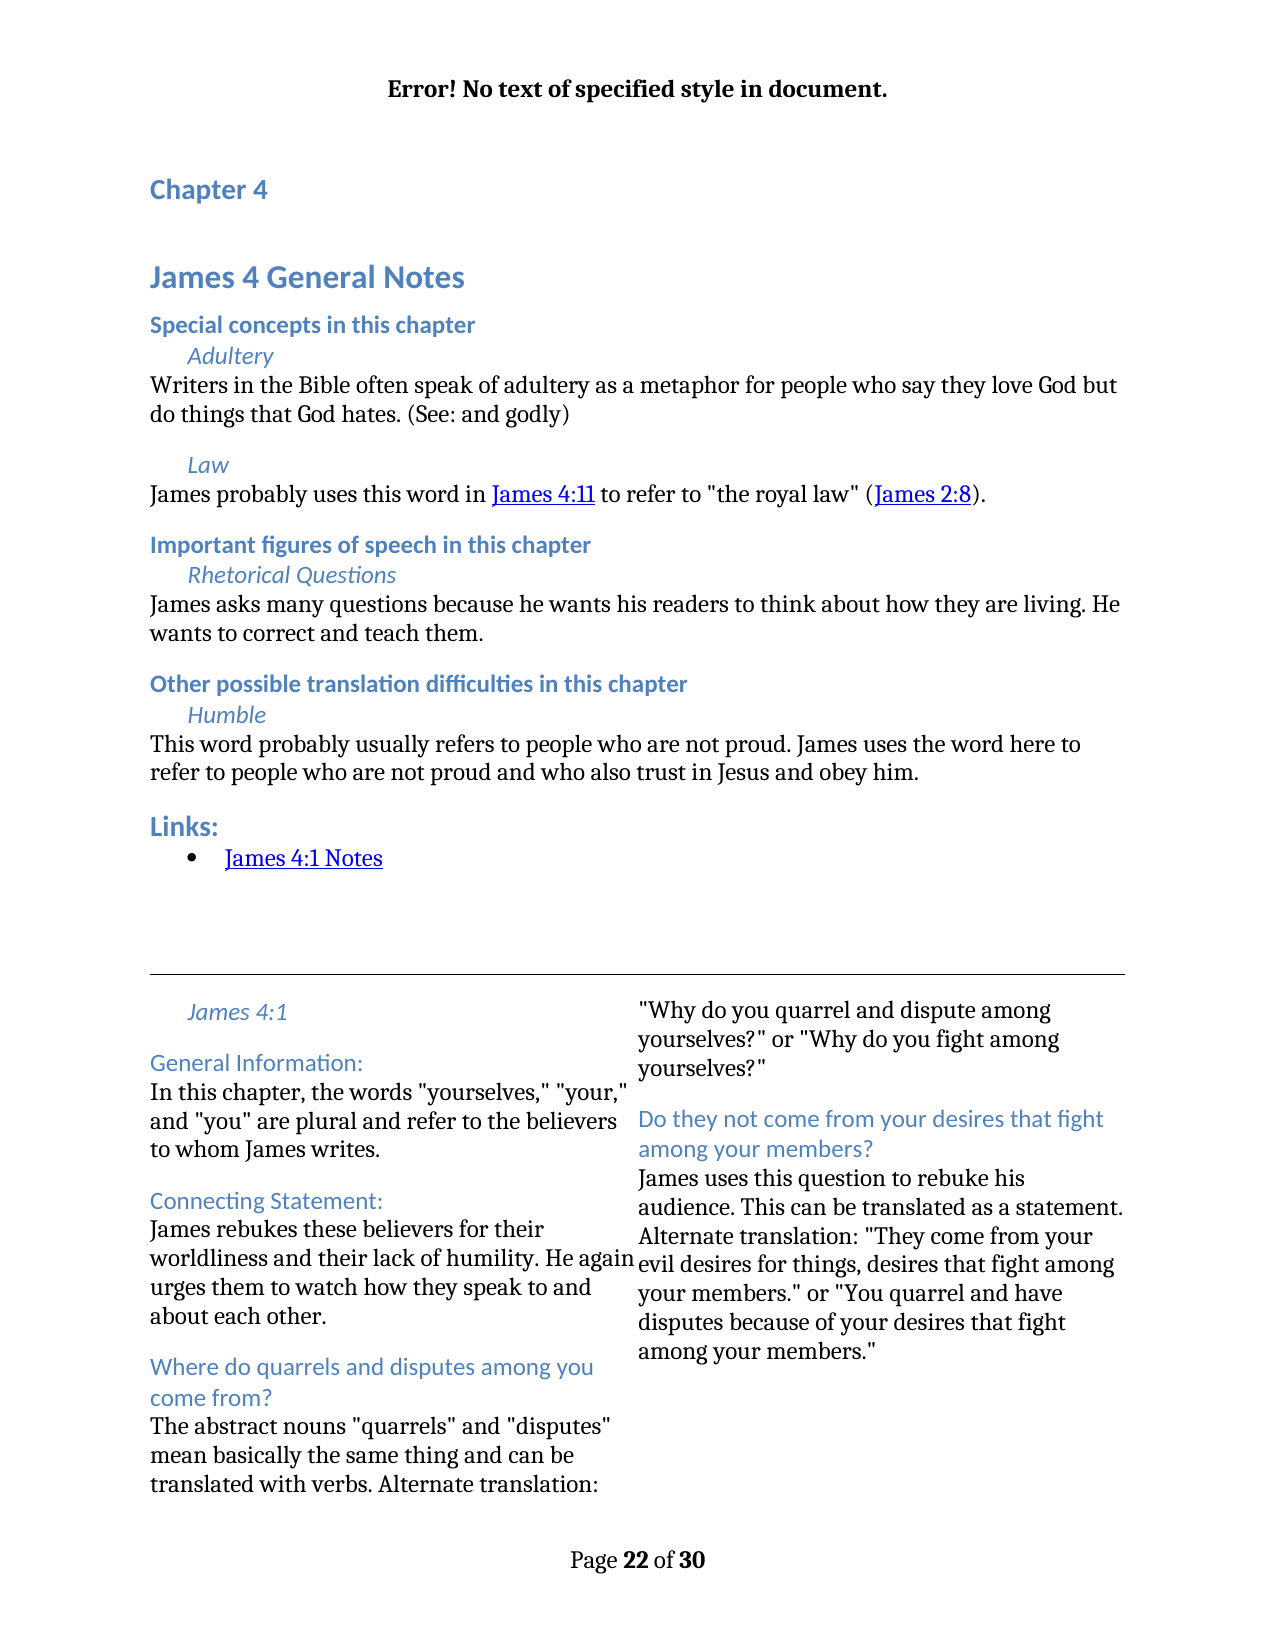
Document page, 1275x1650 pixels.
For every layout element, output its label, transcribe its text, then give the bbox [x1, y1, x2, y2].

subtitle Links: [150, 808, 1125, 843]
subtitle Special concepts in this chapter [150, 310, 1125, 340]
subtitle James 4 General Notes [150, 256, 1125, 297]
subtitle Connecting Statement: [150, 1185, 637, 1215]
text The abstract nouns "quarrels" and "disputes" mean basically the same thing and can be translated with verbs. Alternate translation: "Why do you quarrel and dispute among yourselves?" or "Why do you fight among yourselves?" [638, 996, 1125, 1082]
text James asks many questions because he wants his readers to think about how they are living. He wants to correct and teach them. [150, 590, 1125, 648]
text This word probably usually refers to people who are not proud. James uses the word here to refer to people who are not proud and who also trust in Jesus and obey him. [150, 729, 1125, 787]
text James uses this question to rebuke his audience. This can be translated as a statement. Alternate translation: "They come from your evil desires for things, desires that fight among your members." or "You quarrel and have disputes because of your desires that fight among your members." [638, 1164, 1125, 1365]
list James 4:1 Notes [187, 843, 1125, 872]
subtitle Law [150, 449, 1125, 479]
subtitle Rhetorical Questions [150, 560, 1125, 590]
text James probably uses this word in James 4:11 to refer to "the royal law" (James 2:8). [150, 479, 1125, 508]
text The abstract nouns "quarrels" and "disputes" mean basically the same thing and can be translated with verbs. Alternate translation: "Why do you quarrel and dispute among yourselves?" or "Why do you fight among yourselves?" [150, 1412, 637, 1498]
subtitle James 4:1 [150, 996, 637, 1026]
subtitle Humble [150, 699, 1125, 729]
subtitle Where do quarrels and disputes among you come from? [150, 1351, 637, 1412]
text James rebukes these believers for their worldliness and their lack of humility. He again urges them to watch how they speak to and about each other. [150, 1215, 637, 1330]
subtitle General Information: [150, 1047, 637, 1078]
text In this chapter, the words "yourselves," "your," and "you" are plural and refer to the believers to whom James writes. [150, 1078, 637, 1164]
text Writers in the Bible often speak of adultery as a metaphor for people who say they love God but do things that God hates. (See: and godly) [150, 371, 1125, 428]
subtitle Other possible translation difficulties in this chapter [150, 668, 1125, 699]
subtitle Important figures of speech in this chapter [150, 529, 1125, 560]
subtitle Do they not come from your desires that fight among your members? [638, 1103, 1125, 1164]
subtitle Adultery [150, 340, 1125, 371]
subtitle Chapter 4 [150, 171, 1125, 206]
